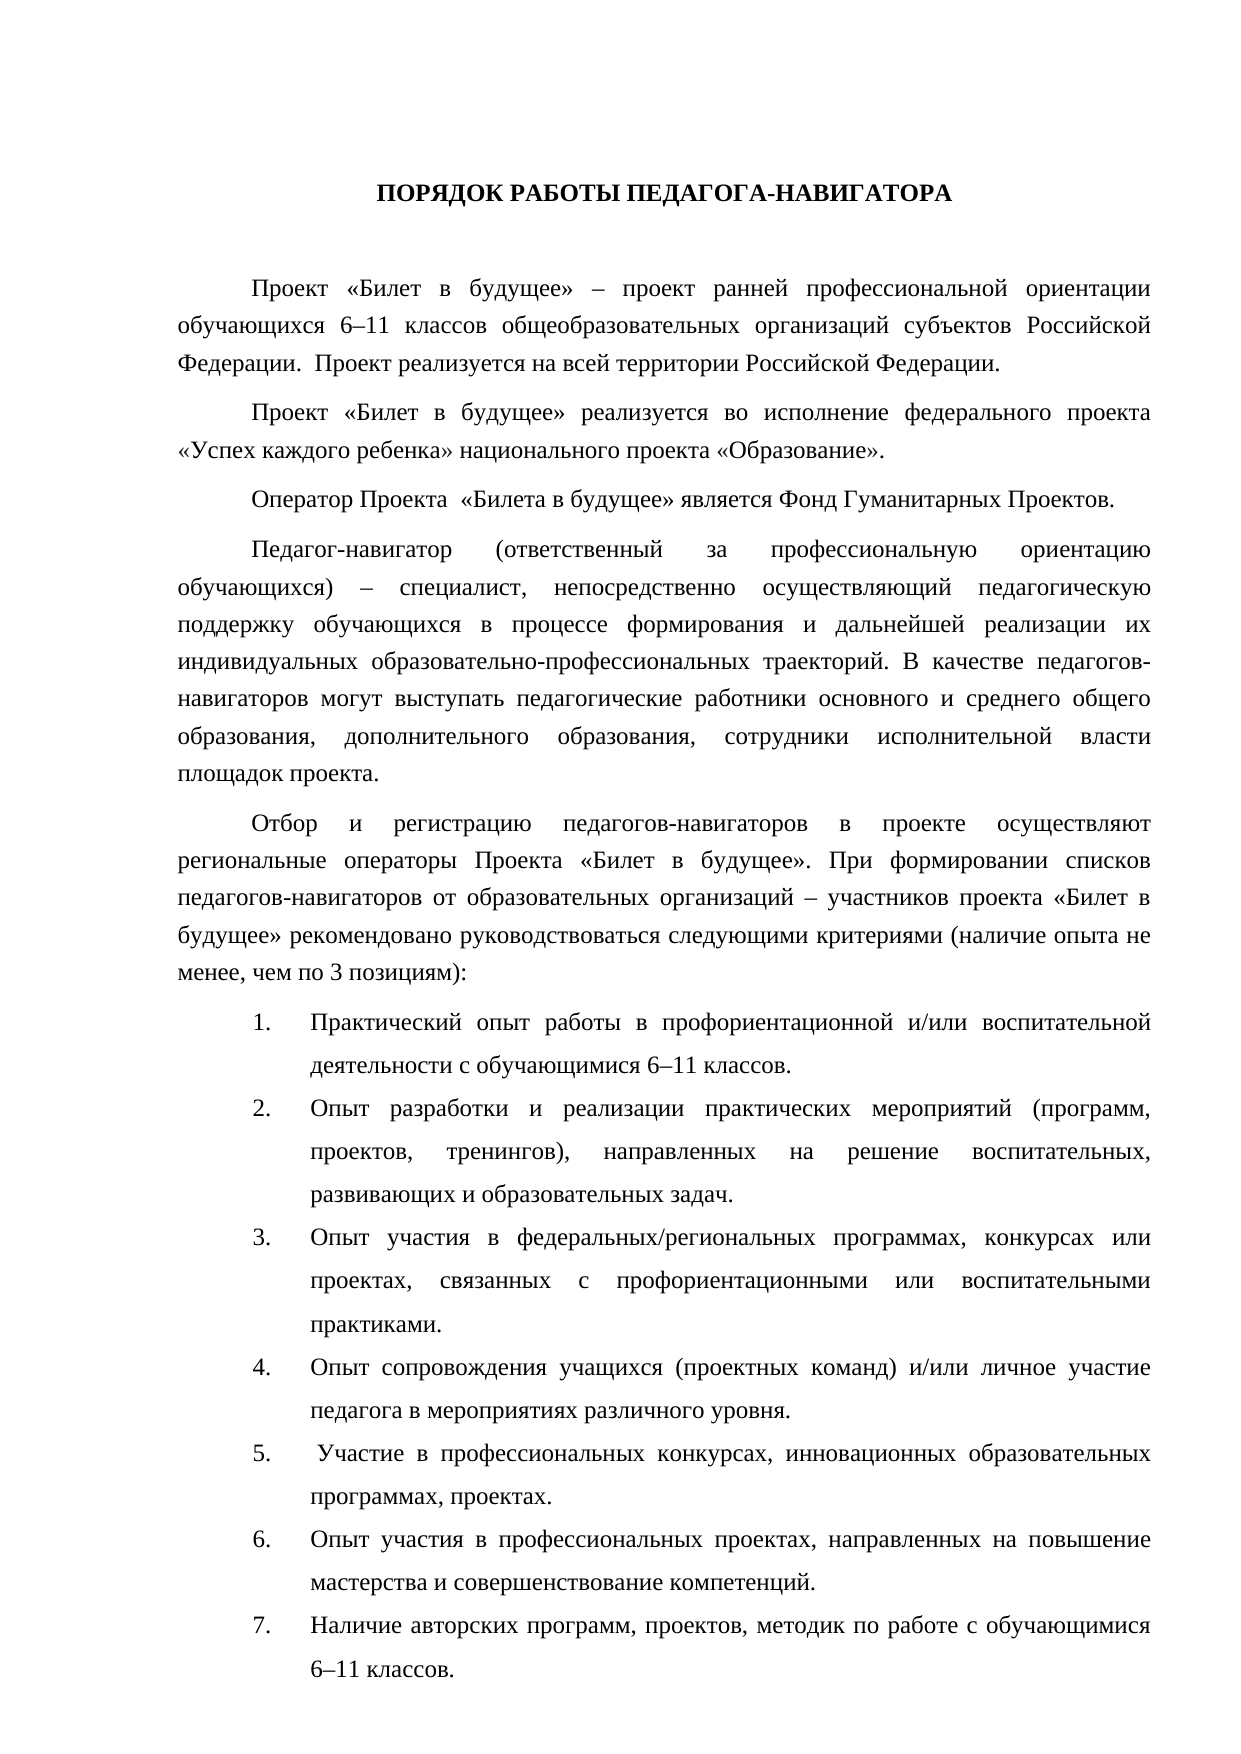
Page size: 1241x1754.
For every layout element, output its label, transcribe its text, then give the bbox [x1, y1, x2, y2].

list Участие в профессиональных конкурсах, инновационных образовательных программах, проектах. [252, 1438, 1152, 1510]
list Наличие авторских программ, проектов, методик по работе с обучающимися 6–11 классов. [252, 1611, 1152, 1682]
text Оператор Проекта «Билета в будущее» является Фонд Гуманитарных Проектов. [177, 484, 1152, 513]
text Проект «Билет в будущее» – проект ранней профессиональной ориентации обучающихся 6–11 классов общеобразовательных организаций субъектов Российской Федерации. Проект реализуется на всей территории Российской Федерации. [177, 273, 1152, 376]
list Опыт разработки и реализации практических мероприятий (программ, проектов, тренингов), направленных на решение воспитательных, развивающих и образовательных задач. [252, 1093, 1152, 1208]
list Опыт участия в профессиональных проектах, направленных на повышение мастерства и совершенствование компетенций. [252, 1524, 1152, 1596]
text ПОРЯДОК РАБОТЫ ПЕДАГОГА-НАВИГАТОРА [177, 178, 1152, 206]
text Отбор и регистрацию педагогов-навигаторов в проекте осуществляют региональные операторы Проекта «Билет в будущее». При формировании списков педагогов-навигаторов от образовательных организаций – участников проекта «Билет в будущее» рекомендовано руководствоваться следующими критериями (наличие опыта не менее, чем по 3 позициям): [177, 808, 1152, 986]
list Опыт сопровождения учащихся (проектных команд) и/или личное участие педагога в мероприятиях различного уровня. [252, 1352, 1152, 1424]
text Проект «Билет в будущее» реализуется во исполнение федерального проекта «Успех каждого ребенка» национального проекта «Образование». [177, 397, 1152, 463]
list Опыт участия в федеральных/региональных программах, конкурсах или проектах, связанных с профориентационными или воспитательными практиками. [252, 1222, 1152, 1337]
text Педагог-навигатор (ответственный за профессиональную ориентацию обучающихся) – специалист, непосредственно осуществляющий педагогическую поддержку обучающихся в процессе формирования и дальнейшей реализации их индивидуальных образовательно-профессиональных траекторий. В качестве педагогов-навигаторов могут выступать педагогические работники основного и среднего общего образования, дополнительного образования, сотрудники исполнительной власти площадок проекта. [177, 534, 1152, 787]
list Практический опыт работы в профориентационной и/или воспитательной деятельности с обучающимися 6–11 классов. [252, 1007, 1152, 1079]
